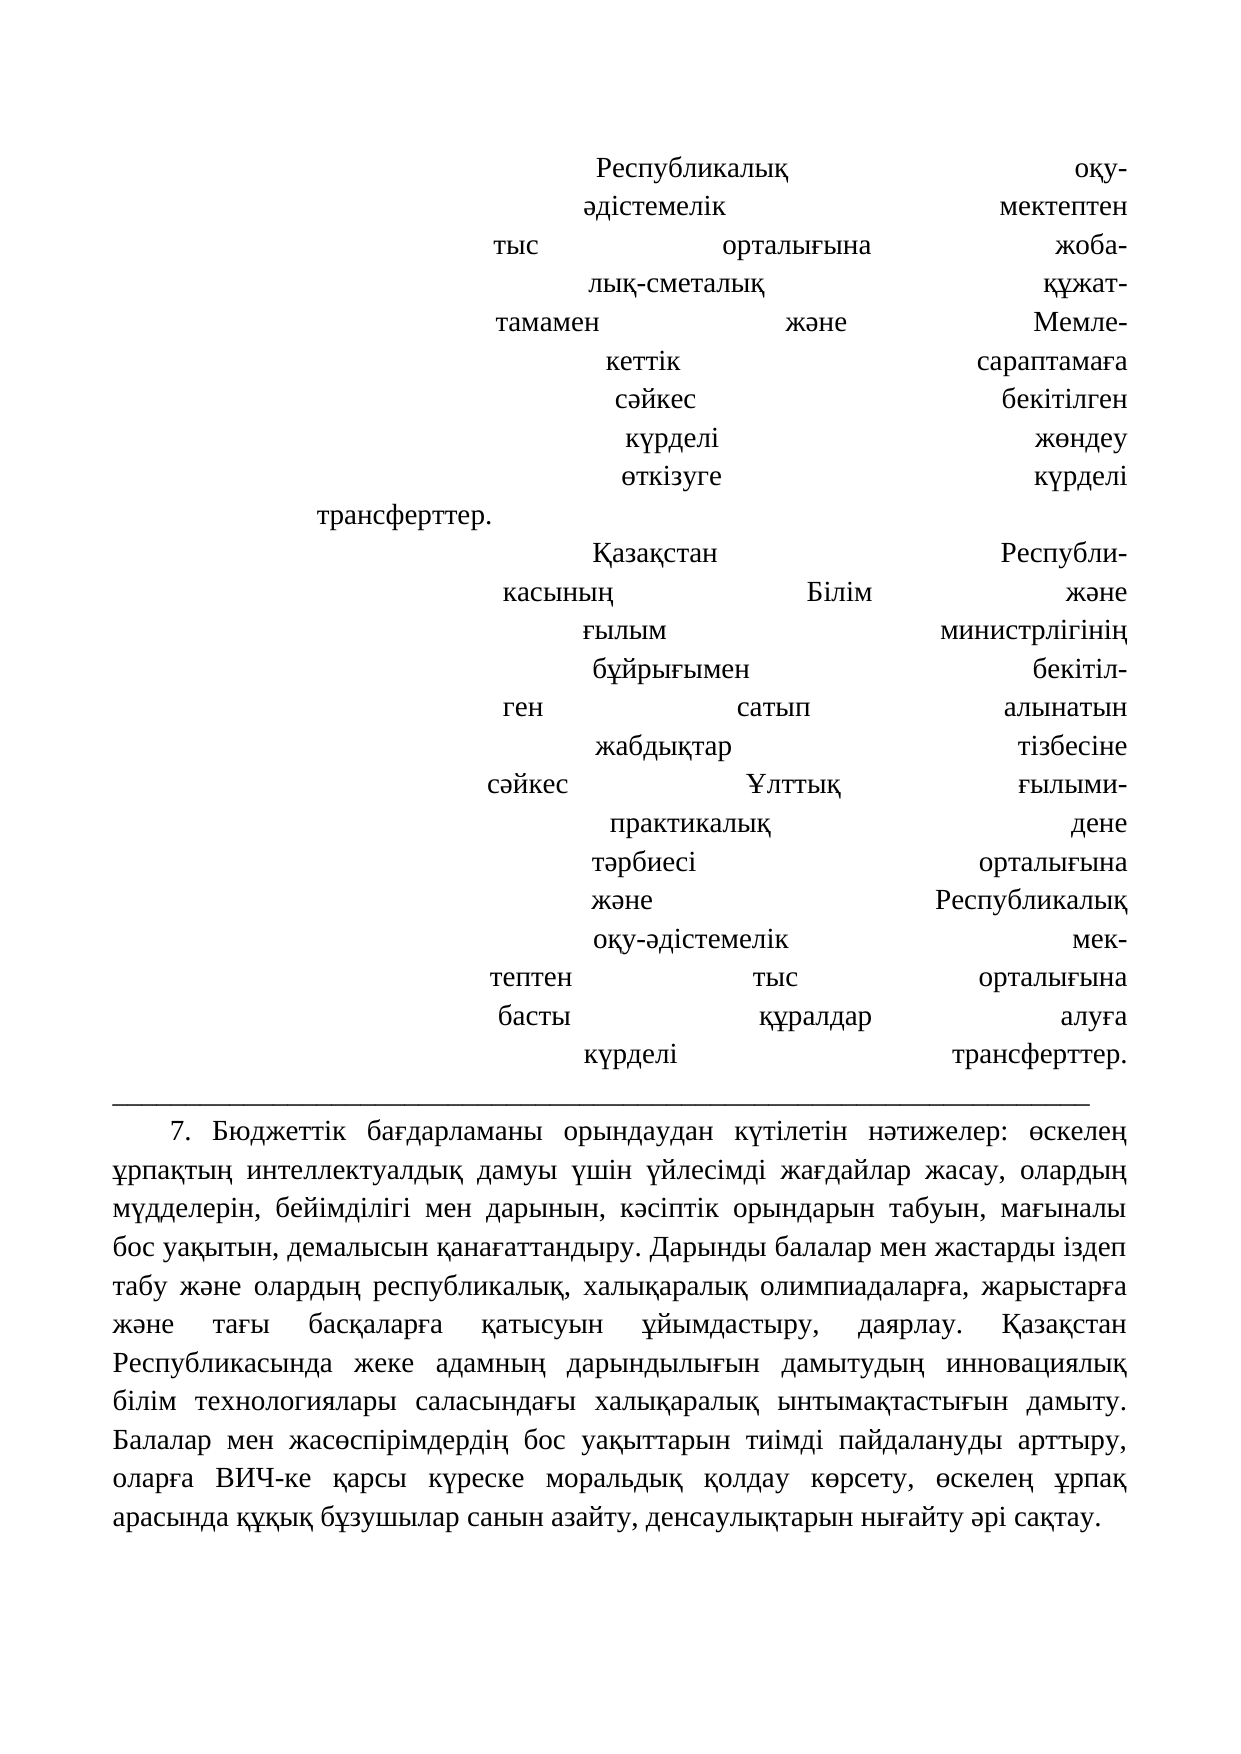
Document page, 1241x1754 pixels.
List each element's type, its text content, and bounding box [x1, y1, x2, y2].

text Республикалық оқу- әдiстемелiк мектептен тыс орталығына жоба- лық-сметалық құжат- тамамен және Мемле- кеттiк сараптамаға сәйкес бекiтiлген күрделi жөндеу өткiзуге күрделi трансферттер. [112, 150, 1128, 530]
text Қазақстан Республи- касының Бiлiм және ғылым министрлiгiнiң бұйрығымен бекiтiл- ген сатып алынатын жабдықтар тiзбесiне сәйкес Ұлттық ғылыми- практикалық дене тәрбиесi орталығына және Республикалық оқу-әдiстемелiк мек- тептен тыс орталығына басты құралдар алуға күрделi трансферттер. ___________________________________________________________________ 7. Бюджеттiк бағдарламаны орындаудан күтiлетiн нәтижелер: өскелең ұрпақтың интеллектуалдық дамуы үшiн үйлесiмдi жағдайлар жасау, олардың мүдделерiн, бейiмдiлiгi мен дарынын, кәсiптiк орындарын табуын, мағыналы бос уақытын, демалысын қанағаттандыру. Дарынды балалар мен жастарды iздеп табу және олардың республикалық, халықаралық олимпиадаларға, жарыстарға және тағы басқаларға қатысуын ұйымдастыру, даярлау. Қазақстан Республикасында жеке адамның дарындылығын дамытудың инновациялық бiлiм технологиялары саласындағы халықаралық ынтымақтастығын дамыту. Балалар мен жасөспiрiмдердiң бос уақыттарын тиiмдi пайдалануды арттыру, оларға ВИЧ-ке қарсы күреске моральдық қолдау көрсету, өскелең ұрпақ арасында құқық бұзушылар санын азайту, денсаулықтарын нығайту әрi сақтау. [112, 535, 1128, 1532]
